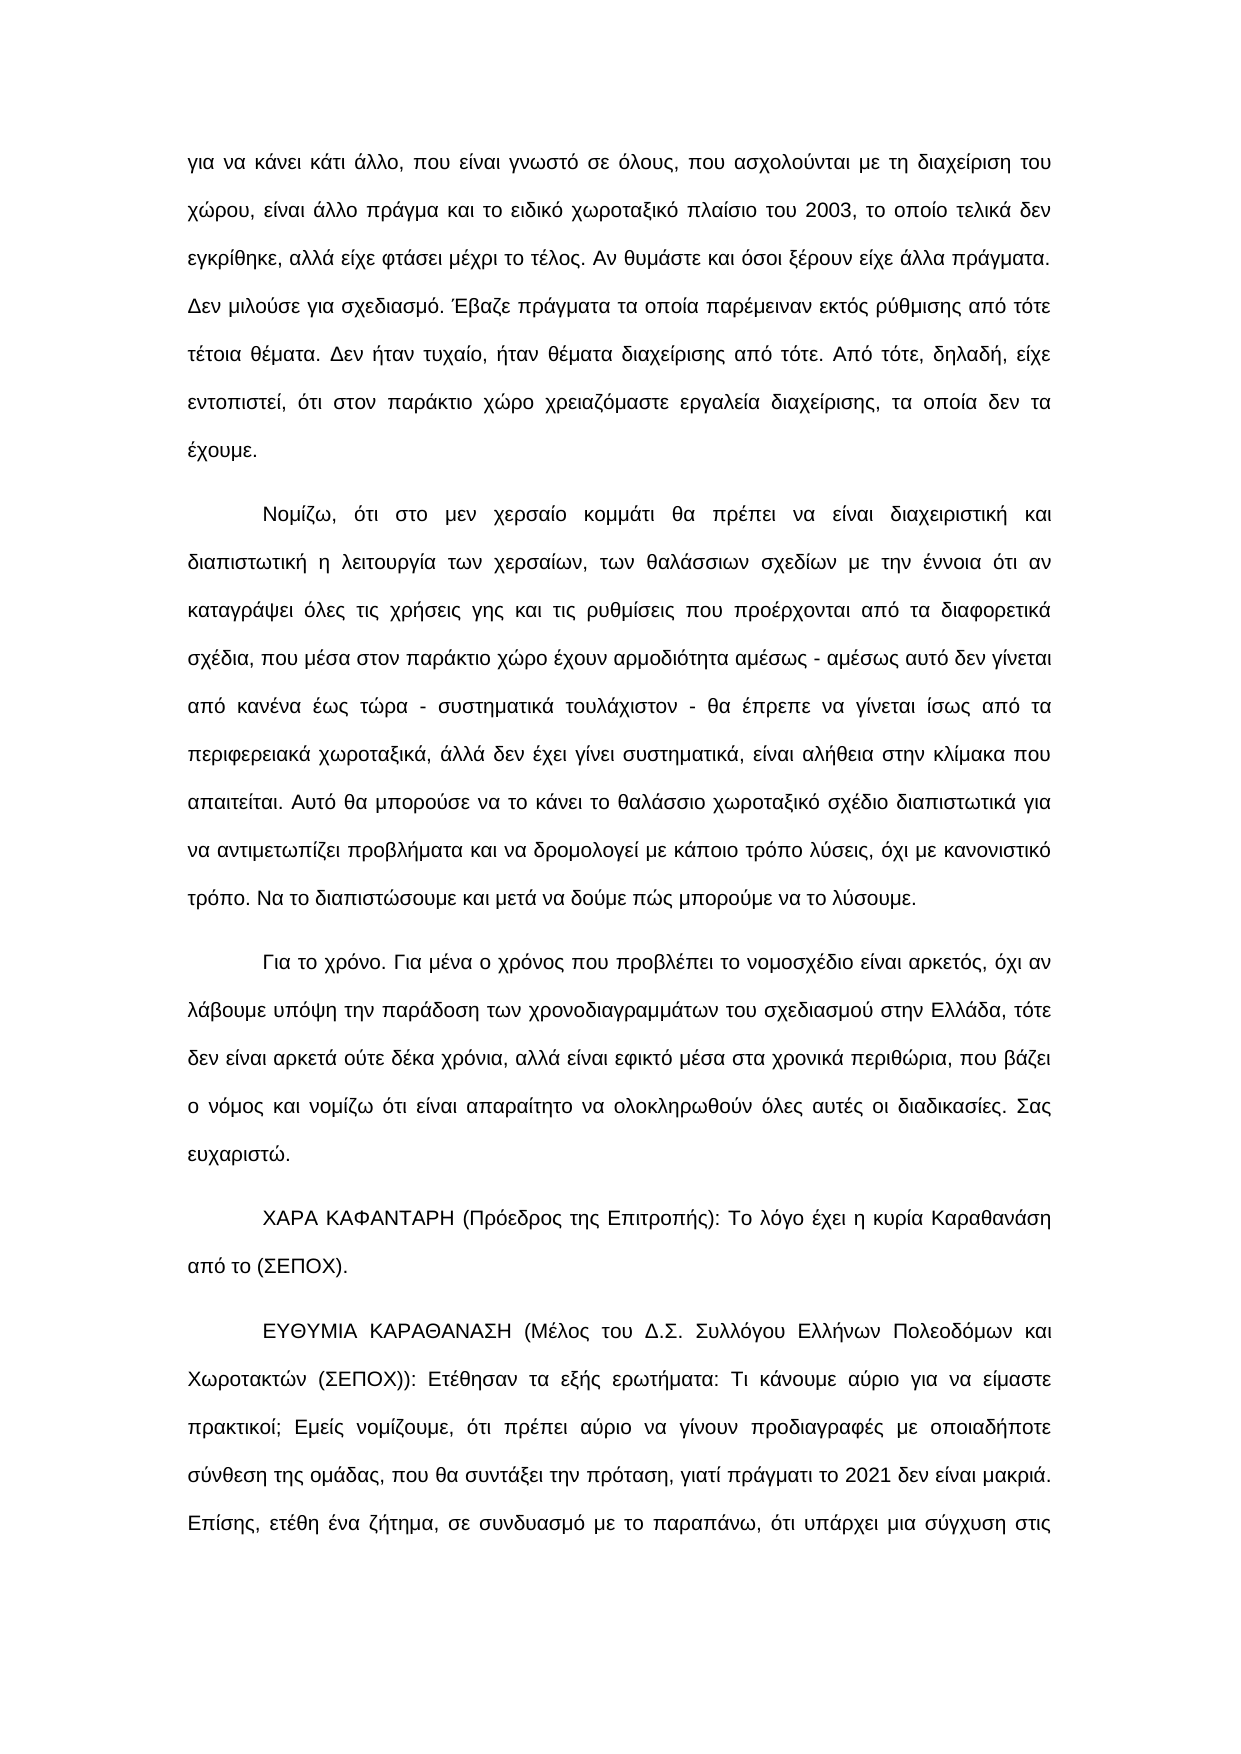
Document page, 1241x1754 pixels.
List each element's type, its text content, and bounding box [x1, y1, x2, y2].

text ΧΑΡΑ ΚΑΦΑΝΤΑΡΗ (Πρόεδρος της Επιτροπής): Το λόγο έχει η κυρία Καραθανάση από το (ΣΕΠΟΧ). [187, 1206, 1053, 1278]
text Για το χρόνο. Για μένα ο χρόνος που προβλέπει το νομοσχέδιο είναι αρκετός, όχι αν λάβουμε υπόψη την παράδοση των χρονοδιαγραμμάτων του σχεδιασμού στην Ελλάδα, τότε δεν είναι αρκετά ούτε δέκα χρόνια, αλλά είναι εφικτό μέσα στα χρονικά περιθώρια, που βάζει ο νόμος και νομίζω ότι είναι απαραίτητο να ολοκληρωθούν όλες αυτές οι διαδικασίες. Σας ευχαριστώ. [187, 950, 1053, 1166]
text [187, 150, 1053, 461]
text Νομίζω, ότι στο μεν χερσαίο κομμάτι θα πρέπει να είναι διαχειριστική και διαπιστωτική η λειτουργία των χερσαίων, των θαλάσσιων σχεδίων με την έννοια ότι αν καταγράψει όλες τις χρήσεις γης και τις ρυθμίσεις που προέρχονται από τα διαφορετικά σχέδια, που μέσα στον παράκτιο χώρο έχουν αρμοδιότητα αμέσως - αμέσως αυτό δεν γίνεται από κανένα έως τώρα - συστηματικά τουλάχιστον - θα έπρεπε να γίνεται ίσως από τα περιφερειακά χωροταξικά, άλλά δεν έχει γίνει συστηματικά, είναι αλήθεια στην κλίμακα που απαιτείται. Αυτό θα μπορούσε να το κάνει το θαλάσσιο χωροταξικό σχέδιο διαπιστωτικά για να αντιμετωπίζει προβλήματα και να δρομολογεί με κάποιο τρόπο λύσεις, όχι με κανονιστικό τρόπο. Να το διαπιστώσουμε και μετά να δούμε πώς μπορούμε να το λύσουμε. [187, 502, 1053, 909]
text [187, 1319, 1053, 1534]
